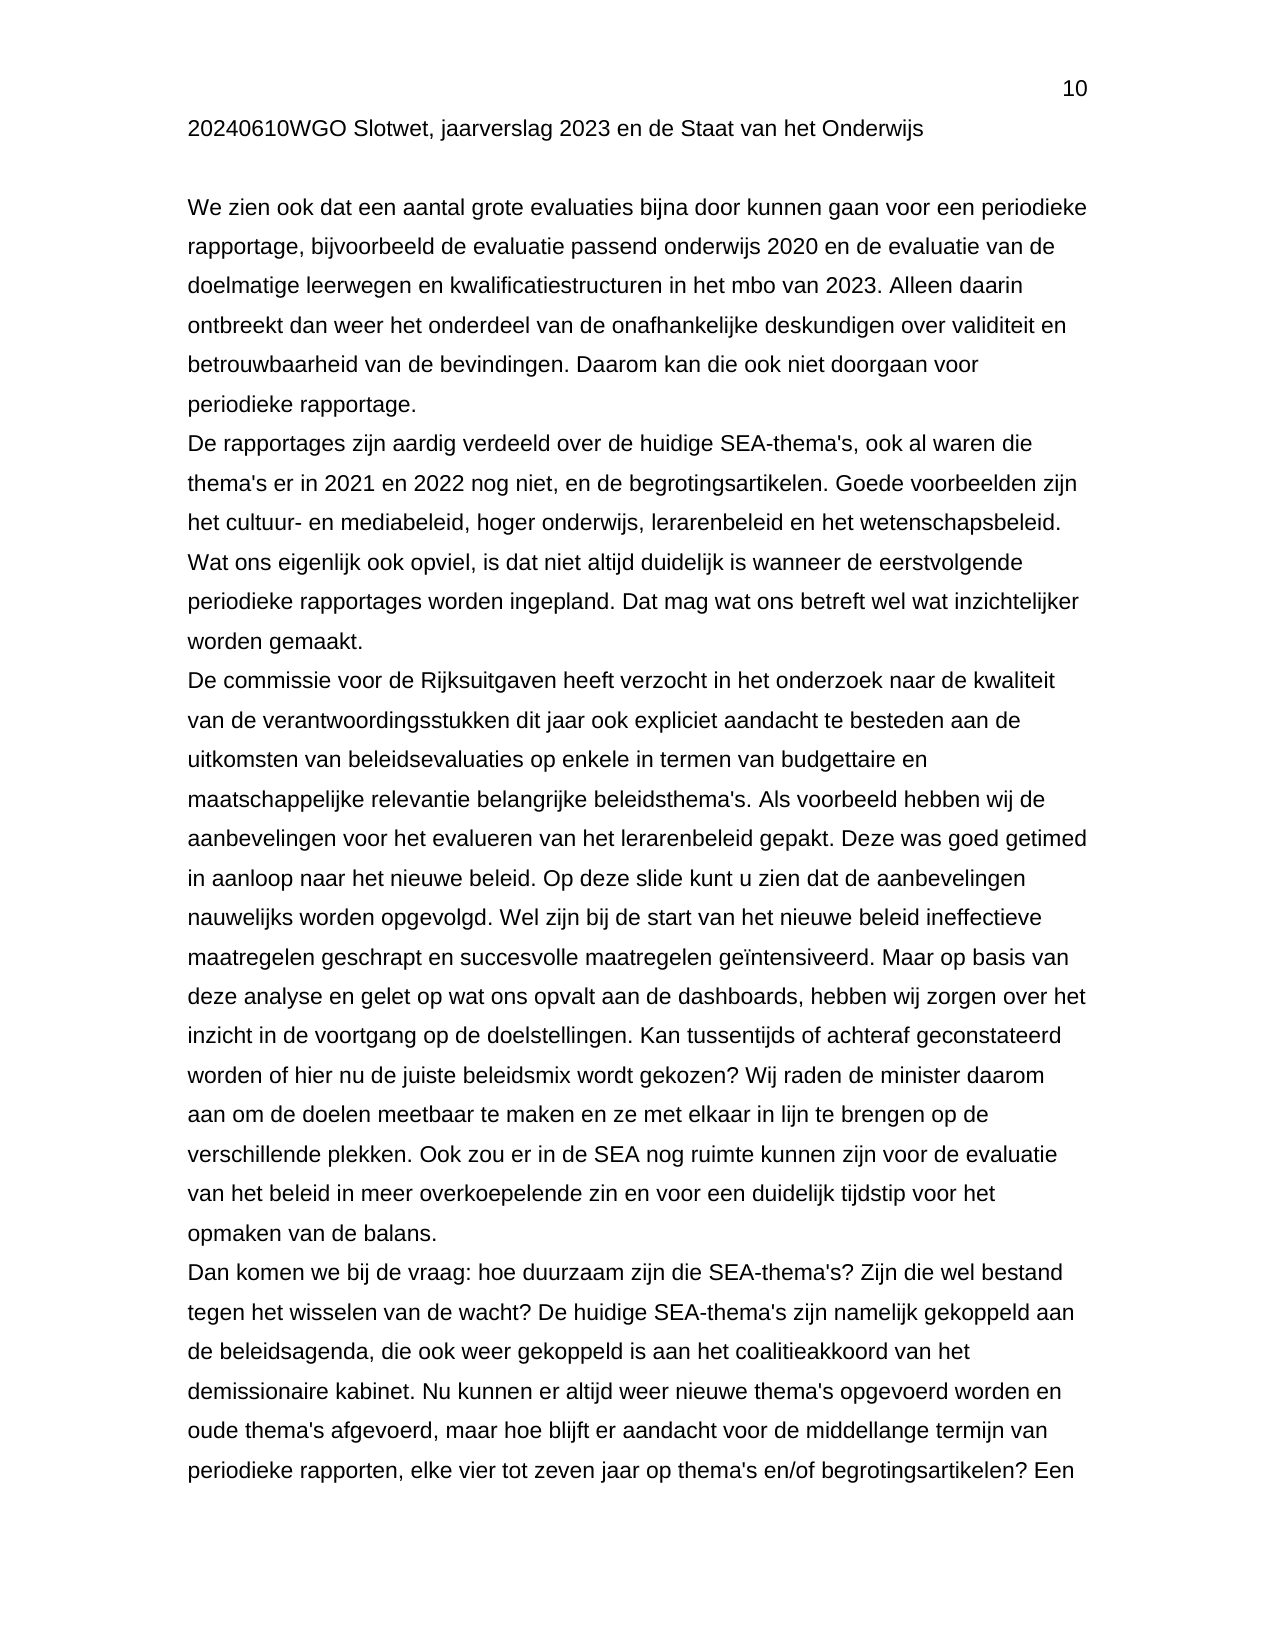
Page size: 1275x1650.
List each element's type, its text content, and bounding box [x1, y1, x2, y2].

text De commissie voor de Rijksuitgaven heeft verzocht in het onderzoek naar de kwaliteit van de verantwoordingsstukken dit jaar ook expliciet aandacht te besteden aan de uitkomsten van beleidsevaluaties op enkele in termen van budgettaire en maatschappelijke relevantie belangrijke beleidsthema's. Als voorbeeld hebben wij de aanbevelingen voor het evalueren van het lerarenbeleid gepakt. Deze was goed getimed in aanloop naar het nieuwe beleid. Op deze slide kunt u zien dat de aanbevelingen nauwelijks worden opgevolgd. Wel zijn bij de start van het nieuwe beleid ineffectieve maatregelen geschrapt en succesvolle maatregelen geïntensiveerd. Maar op basis van deze analyse en gelet op wat ons opvalt aan de dashboards, hebben wij zorgen over het inzicht in de voortgang op de doelstellingen. Kan tussentijds of achteraf geconstateerd worden of hier nu de juiste beleidsmix wordt gekozen? Wij raden de minister daarom aan om de doelen meetbaar te maken en ze met elkaar in lijn te brengen op de verschillende plekken. Ook zou er in de SEA nog ruimte kunnen zijn voor de evaluatie van het beleid in meer overkoepelende zin en voor een duidelijk tijdstip voor het opmaken van de balans. [187, 667, 1087, 1246]
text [187, 1259, 1087, 1483]
text We zien ook dat een aantal grote evaluaties bijna door kunnen gaan voor een periodieke rapportage, bijvoorbeeld de evaluatie passend onderwijs 2020 en de evaluatie van de doelmatige leerwegen en kwalificatiestructuren in het mbo van 2023. Alleen daarin ontbreekt dan weer het onderdeel van de onafhankelijke deskundigen over validiteit en betrouwbaarheid van de bevindingen. Daarom kan die ook niet doorgaan voor periodieke rapportage. [187, 193, 1087, 417]
text De rapportages zijn aardig verdeeld over de huidige SEA-thema's, ook al waren die thema's er in 2021 en 2022 nog niet, en de begrotingsartikelen. Goede voorbeelden zijn het cultuur- en mediabeleid, hoger onderwijs, lerarenbeleid en het wetenschapsbeleid. Wat ons eigenlijk ook opviel, is dat niet altijd duidelijk is wanneer de eerstvolgende periodieke rapportages worden ingepland. Dat mag wat ons betreft wel wat inzichtelijker worden gemaakt. [187, 430, 1087, 654]
